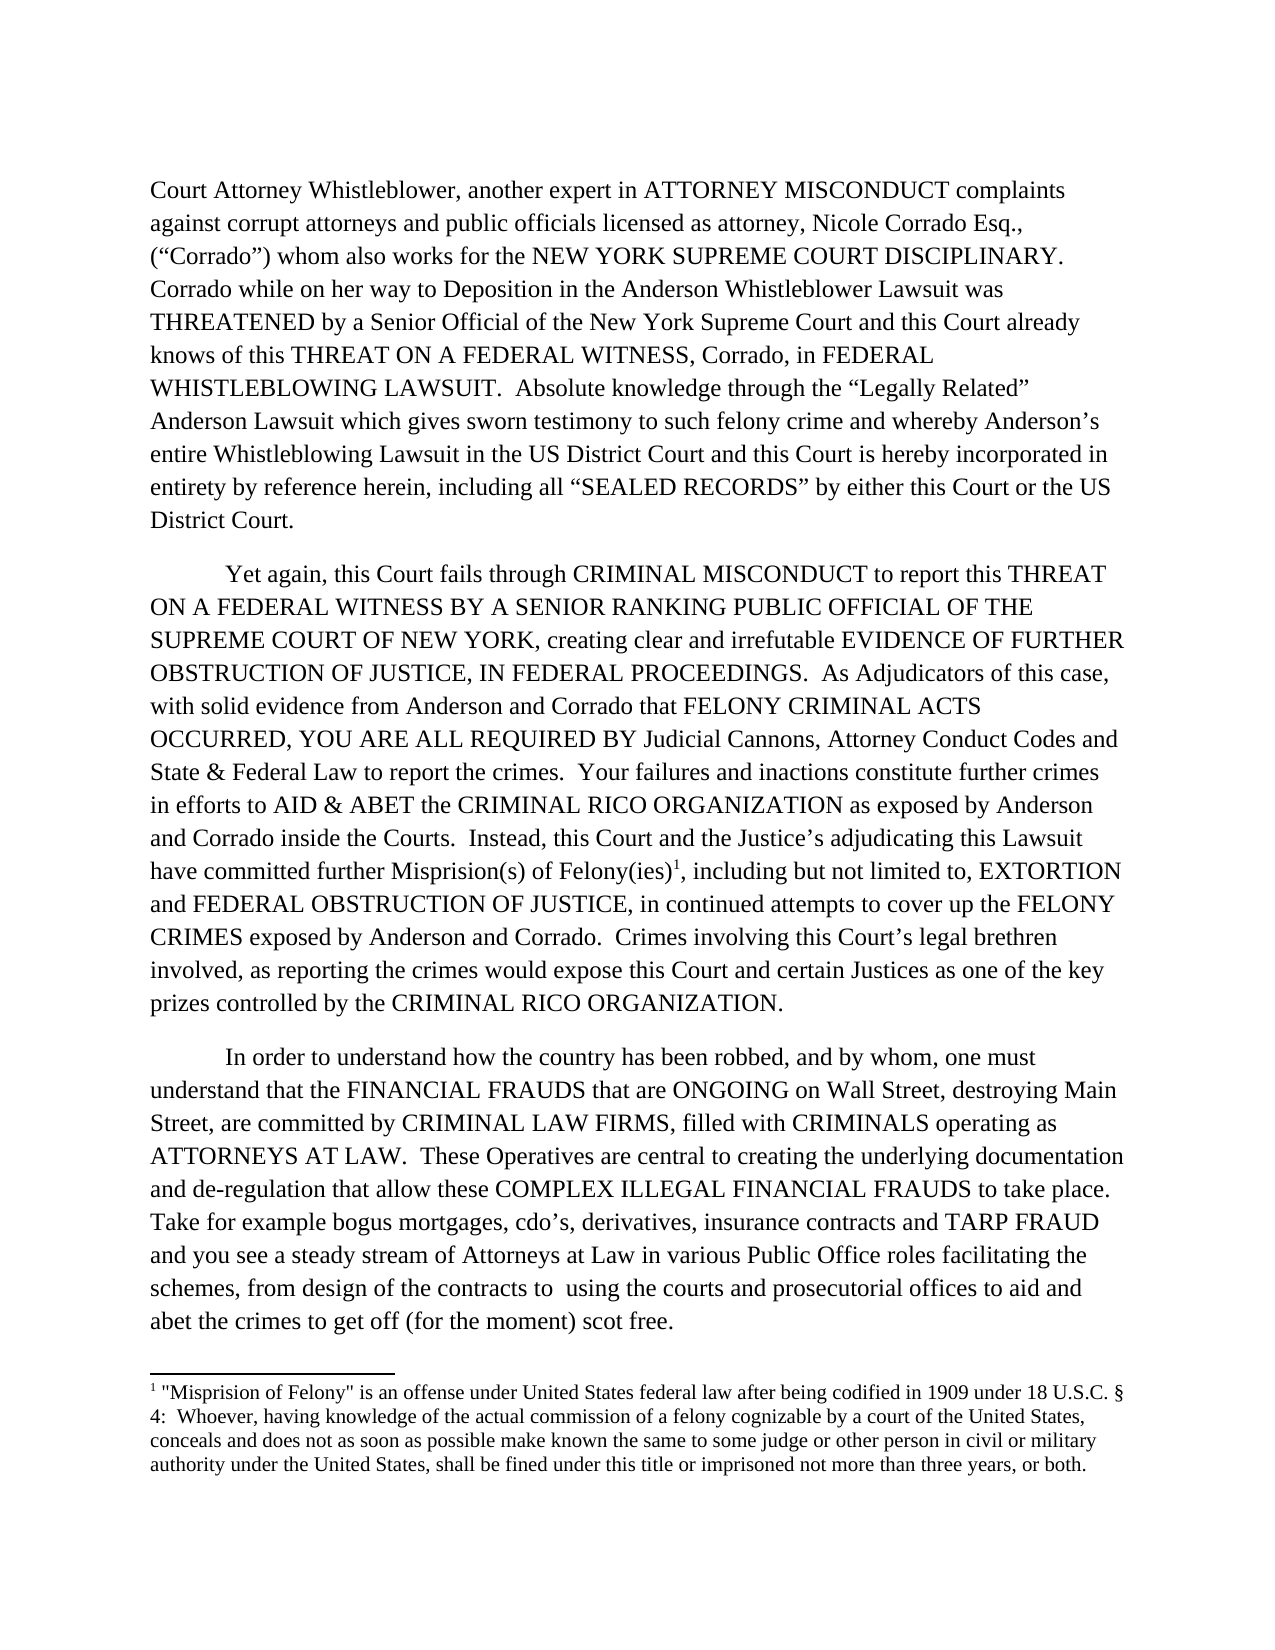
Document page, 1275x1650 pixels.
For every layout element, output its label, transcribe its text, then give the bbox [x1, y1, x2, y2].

text Yet again, this Court fails through CRIMINAL MISCONDUCT to report this THREAT ON A FEDERAL WITNESS BY A SENIOR RANKING PUBLIC OFFICIAL OF THE SUPREME COURT OF NEW YORK, creating clear and irrefutable EVIDENCE OF FURTHER OBSTRUCTION OF JUSTICE, IN FEDERAL PROCEEDINGS. As Adjudicators of this case, with solid evidence from Anderson and Corrado that FELONY CRIMINAL ACTS OCCURRED, YOU ARE ALL REQUIRED BY Judicial Cannons, Attorney Conduct Codes and State & Federal Law to report the crimes. Your failures and inactions constitute further crimes in efforts to AID & ABET the CRIMINAL RICO ORGANIZATION as exposed by Anderson and Corrado inside the Courts. Instead, this Court and the Justice’s adjudicating this Lawsuit have committed further Misprision(s) of Felony(ies), including but not limited to, EXTORTION and FEDERAL OBSTRUCTION OF JUSTICE, in continued attempts to cover up the FELONY CRIMES exposed by Anderson and Corrado. Crimes involving this Court’s legal brethren involved, as reporting the crimes would expose this Court and certain Justices as one of the key prizes controlled by the CRIMINAL RICO ORGANIZATION. [150, 559, 1125, 1017]
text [150, 175, 1125, 534]
text In order to understand how the country has been robbed, and by whom, one must understand that the FINANCIAL FRAUDS that are ONGOING on Wall Street, destroying Main Street, are committed by CRIMINAL LAW FIRMS, filled with CRIMINALS operating as ATTORNEYS AT LAW. These Operatives are central to creating the underlying documentation and de-regulation that allow these COMPLEX ILLEGAL FINANCIAL FRAUDS to take place. Take for example bogus mortgages, cdo’s, derivatives, insurance contracts and TARP FRAUD and you see a steady stream of Attorneys at Law in various Public Office roles facilitating the schemes, from design of the contracts to using the courts and prosecutorial offices to aid and abet the crimes to get off (for the moment) scot free. [150, 1042, 1125, 1335]
